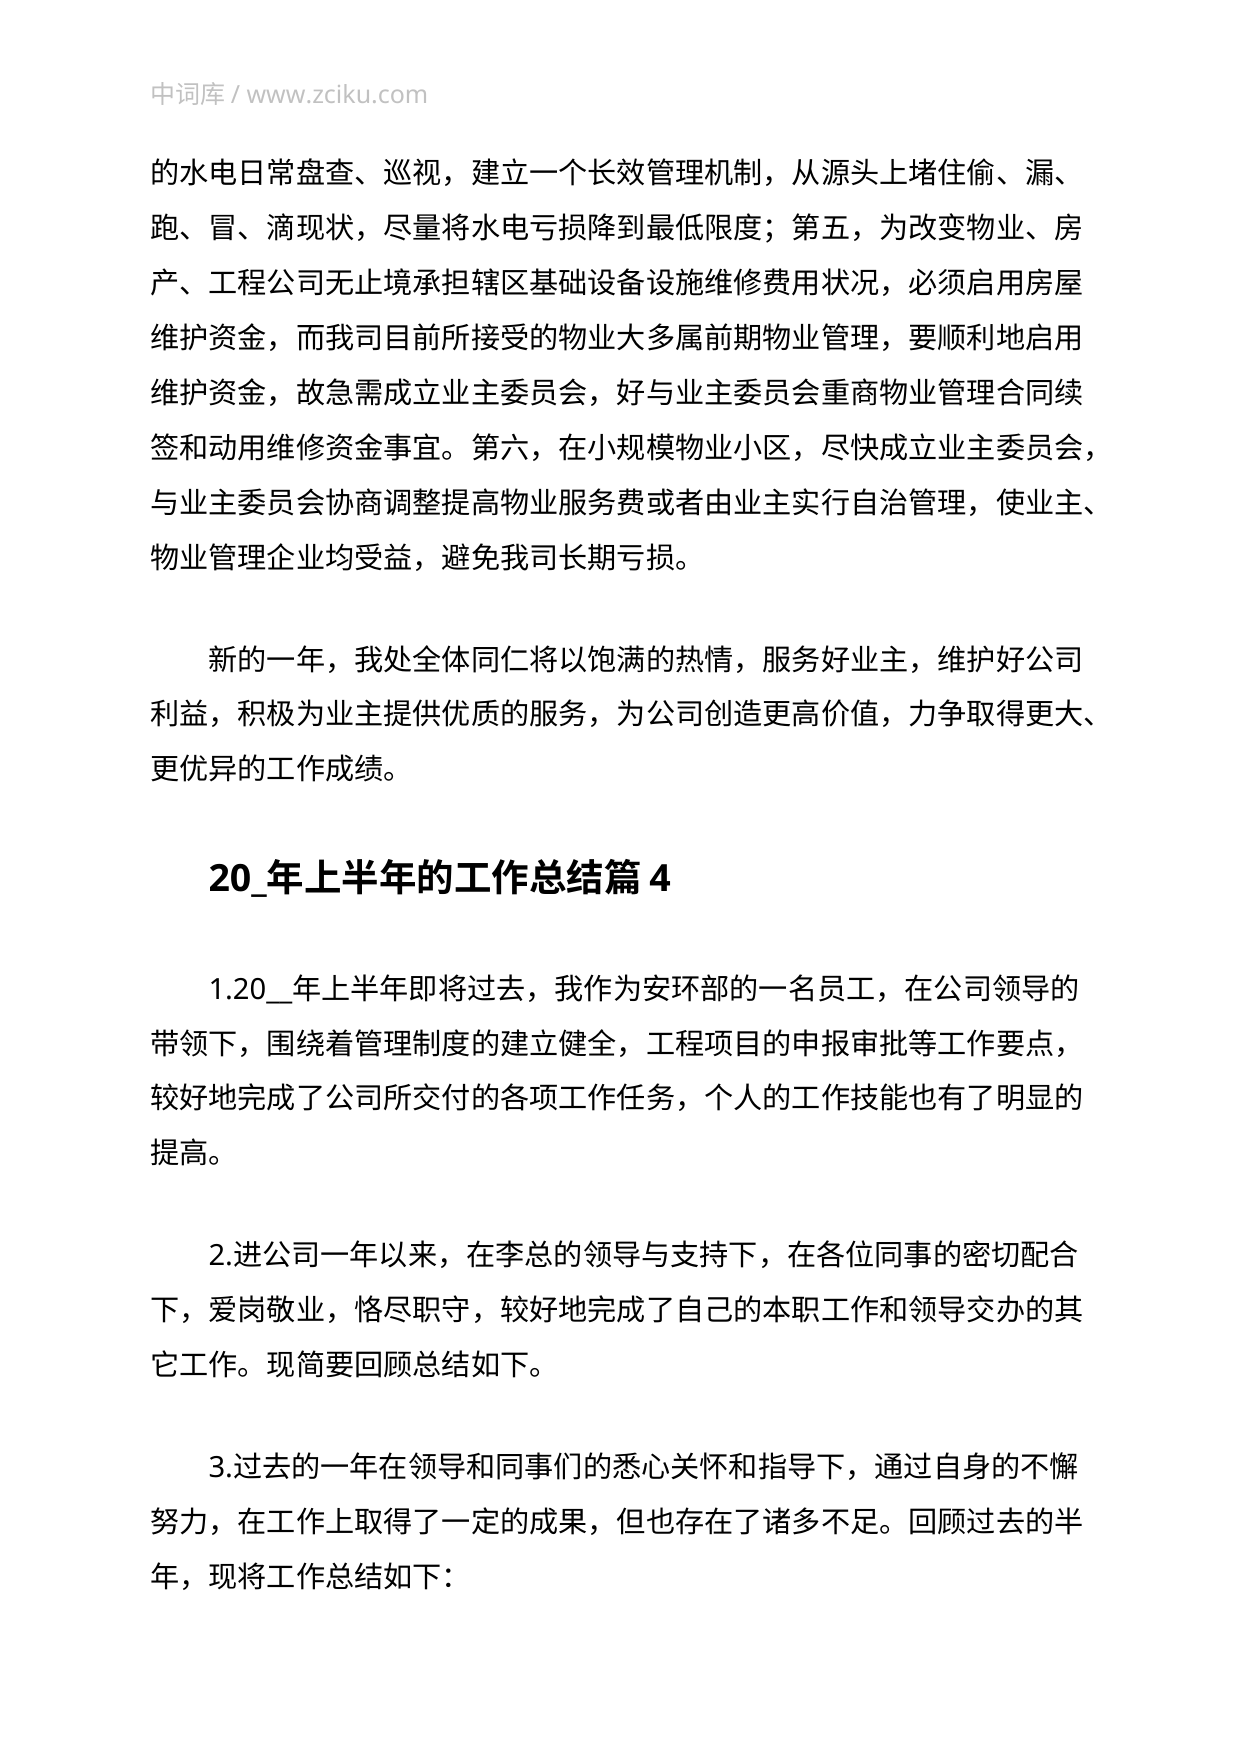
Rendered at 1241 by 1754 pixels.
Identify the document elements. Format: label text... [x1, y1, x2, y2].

text 3.过去的一年在领导和同事们的悉心关怀和指导下，通过自身的不懈努力，在工作上取得了一定的成果，但也存在了诸多不足。回顾过去的半年，现将工作总结如下： [150, 1443, 1090, 1596]
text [150, 150, 1090, 577]
text 新的一年，我处全体同仁将以饱满的热情，服务好业主，维护好公司利益，积极为业主提供优质的服务，为公司创造更高价值，力争取得更大、更优异的工作成绩。 [150, 636, 1090, 788]
text 1.20__年上半年即将过去，我作为安环部的一名员工，在公司领导的带领下，围绕着管理制度的建立健全，工程项目的申报审批等工作要点，较好地完成了公司所交付的各项工作任务，个人的工作技能也有了明显的提高。 [150, 965, 1090, 1172]
text 2.进公司一年以来，在李总的领导与支持下，在各位同事的密切配合下，爱岗敬业，恪尽职守，较好地完成了自己的本职工作和领导交办的其它工作。现简要回顾总结如下。 [150, 1232, 1090, 1384]
text 20_年上半年的工作总结篇4 [150, 848, 1090, 902]
